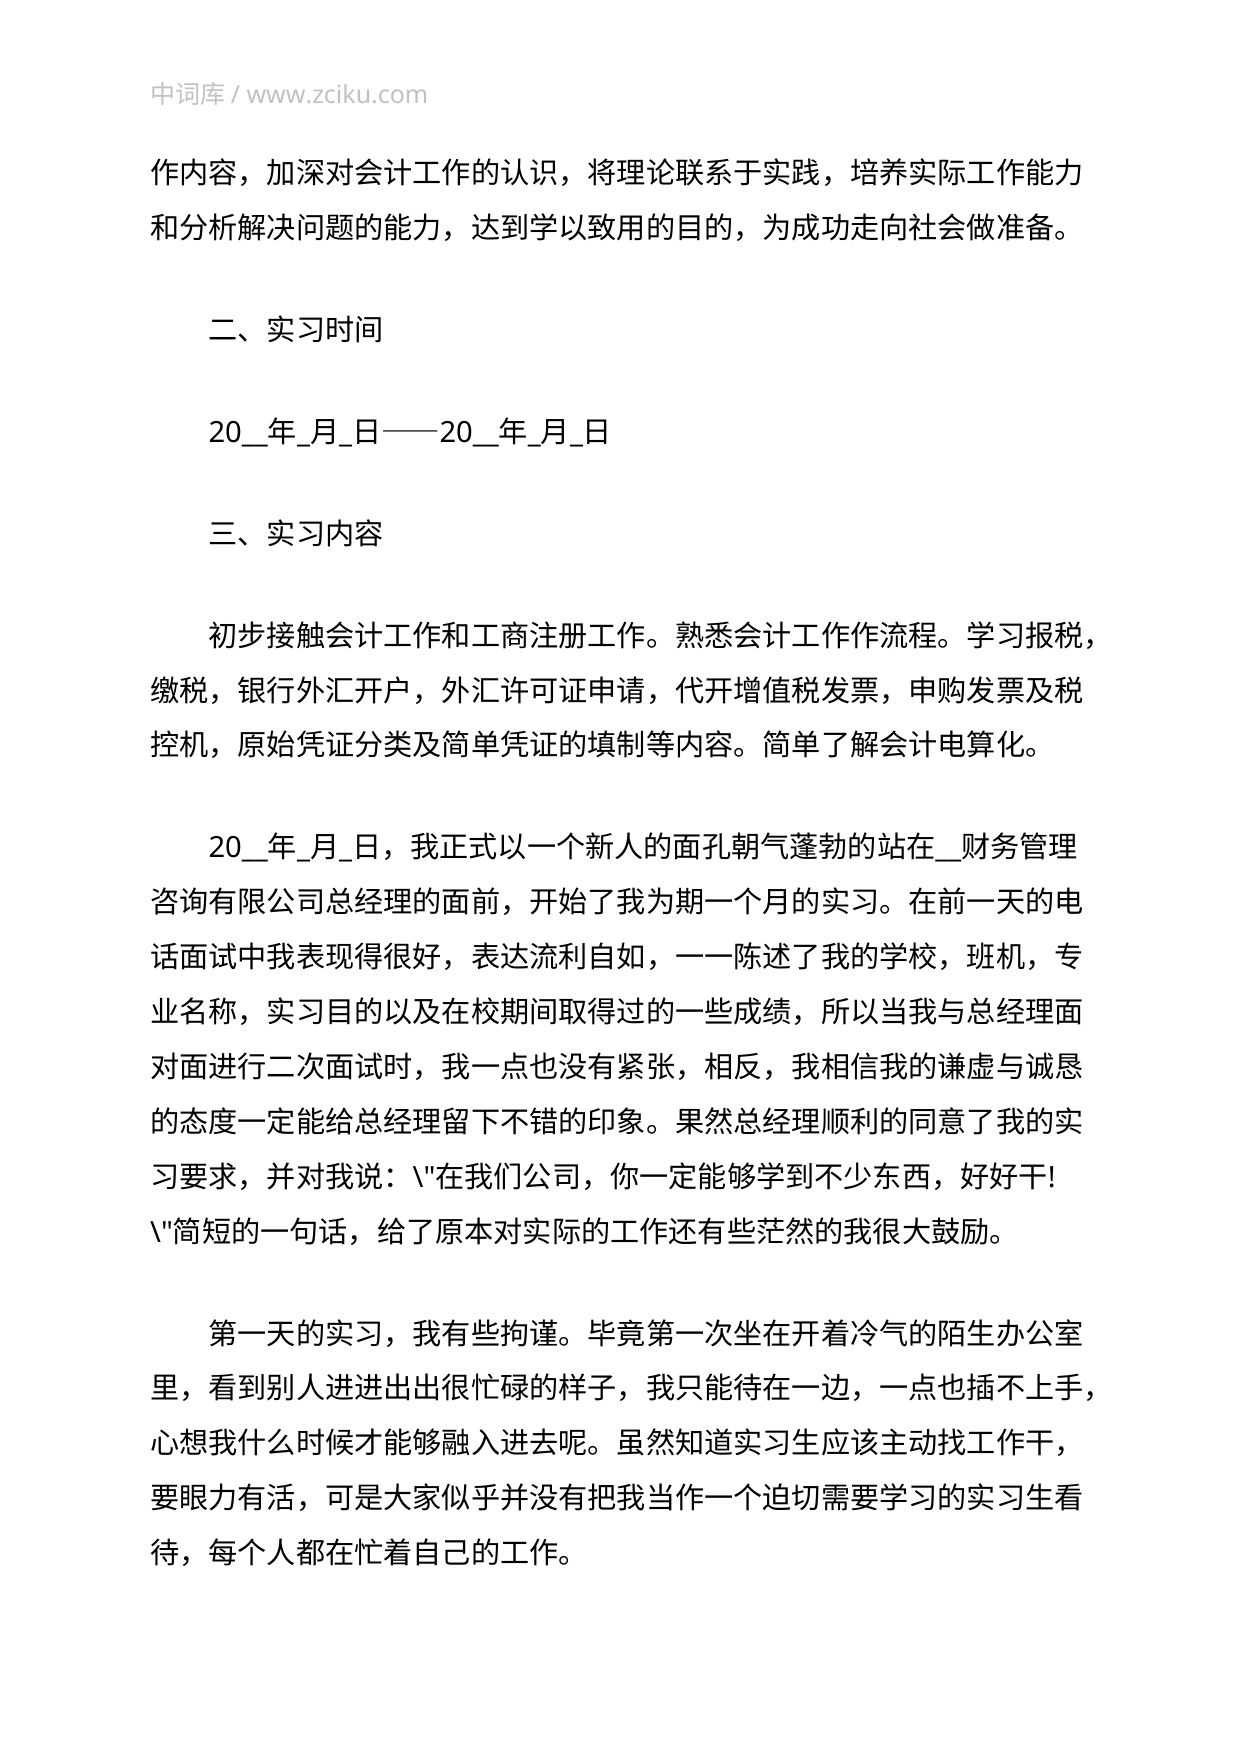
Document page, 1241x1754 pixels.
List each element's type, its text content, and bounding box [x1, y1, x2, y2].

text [150, 150, 1090, 247]
text 第一天的实习，我有些拘谨。毕竟第一次坐在开着冷气的陌生办公室里，看到别人进进出出很忙碌的样子，我只能待在一边，一点也插不上手，心想我什么时候才能够融入进去呢。虽然知道实习生应该主动找工作干，要眼力有活，可是大家似乎并没有把我当作一个迫切需要学习的实习生看待，每个人都在忙着自己的工作。 [150, 1310, 1090, 1572]
text 初步接触会计工作和工商注册工作。熟悉会计工作作流程。学习报税，缴税，银行外汇开户，外汇许可证申请，代开增值税发票，申购发票及税控机，原始凭证分类及简单凭证的填制等内容。简单了解会计电算化。 [150, 612, 1090, 764]
text 二、实习时间 [150, 307, 1090, 349]
text 20__年_月_日——20__年_月_日 [150, 408, 1090, 451]
text 三、实习内容 [150, 510, 1090, 553]
text 20__年_月_日，我正式以一个新人的面孔朝气蓬勃的站在__财务管理咨询有限公司总经理的面前，开始了我为期一个月的实习。在前一天的电话面试中我表现得很好，表达流利自如，一一陈述了我的学校，班机，专业名称，实习目的以及在校期间取得过的一些成绩，所以当我与总经理面对面进行二次面试时，我一点也没有紧张，相反，我相信我的谦虚与诚恳的态度一定能给总经理留下不错的印象。果然总经理顺利的同意了我的实习要求，并对我说：\"在我们公司，你一定能够学到不少东西，好好干!\"简短的一句话，给了原本对实际的工作还有些茫然的我很大鼓励。 [150, 824, 1090, 1251]
